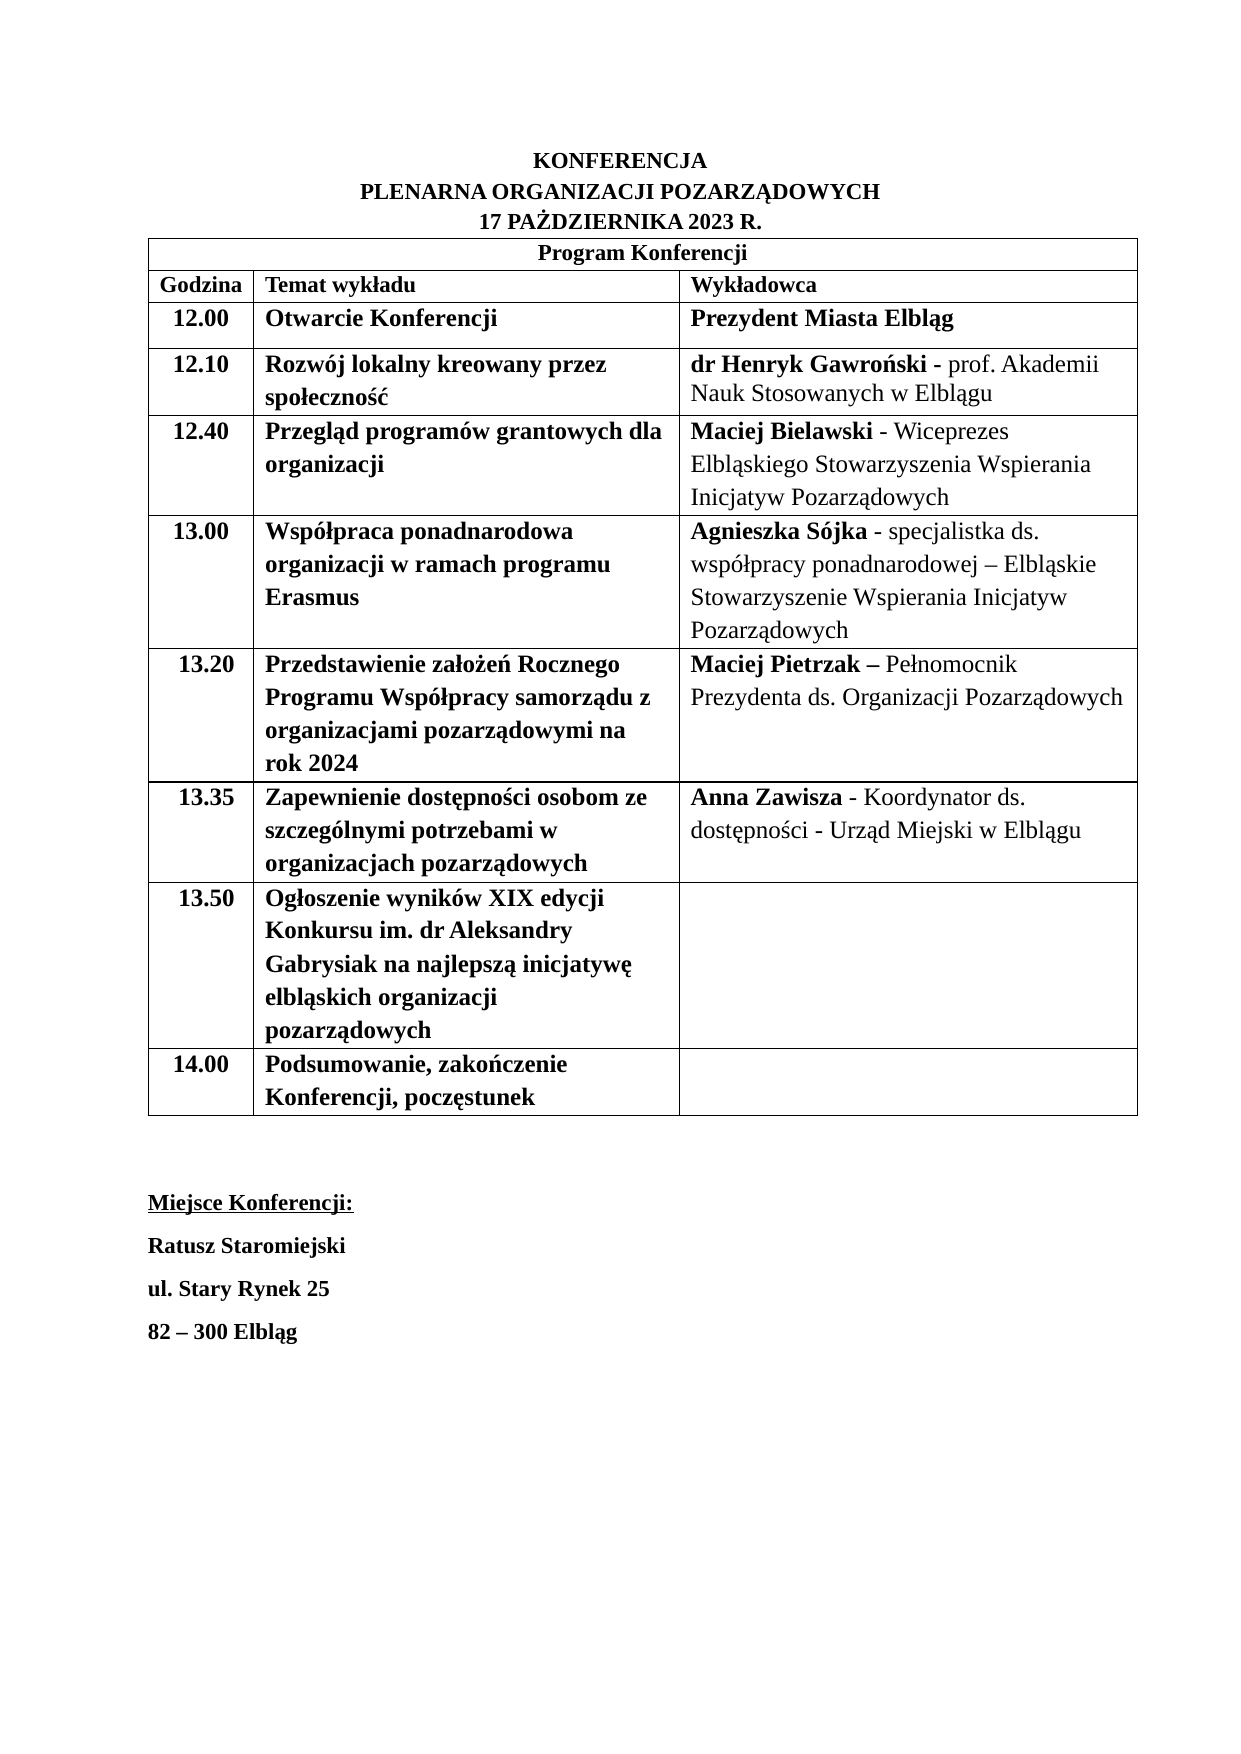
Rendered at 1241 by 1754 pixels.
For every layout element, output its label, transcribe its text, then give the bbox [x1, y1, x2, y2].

text 17 PAŻDZIERNIKA 2023 R. [148, 208, 1093, 234]
text Ratusz Staromiejski [148, 1232, 1093, 1258]
table_cell Otwarcie Konferencji [254, 303, 679, 348]
table_cell Temat wykładu [254, 271, 679, 302]
table_cell 13.00 [149, 516, 253, 648]
table_cell Wykładowca [680, 271, 1137, 302]
table_cell 12.00 [149, 303, 253, 348]
table_cell [680, 883, 1137, 1048]
table_cell 13.20 [149, 649, 253, 781]
table_cell 12.10 [149, 349, 253, 415]
text PLENARNA ORGANIZACJI POZARZĄDOWYCH [148, 178, 1093, 204]
table_cell Agnieszka Sójka - specjalistka ds. współpracy ponadnarodowej – Elbląskie Stowarzyszenie Wspierania Inicjatyw Pozarządowych [680, 516, 1137, 648]
table_cell 13.50 [149, 883, 253, 1048]
table_cell Maciej Pietrzak – Pełnomocnik Prezydenta ds. Organizacji Pozarządowych [680, 649, 1137, 781]
table_cell 12.40 [149, 416, 253, 515]
table_header Program Konferencji [149, 239, 1137, 270]
table_cell Maciej Bielawski - Wiceprezes Elbląskiego Stowarzyszenia Wspierania Inicjatyw Pozarządowych [680, 416, 1137, 515]
table_cell [680, 1049, 1137, 1115]
table_cell Rozwój lokalny kreowany przez społeczność [254, 349, 679, 415]
text 82 – 300 Elbląg [148, 1318, 1093, 1344]
table_cell Anna Zawisza - Koordynator ds. dostępności - Urząd Miejski w Elblągu [680, 783, 1137, 882]
table_cell Współpraca ponadnarodowa organizacji w ramach programu Erasmus [254, 516, 679, 648]
table_cell dr Henryk Gawroński - prof. Akademii Nauk Stosowanych w Elblągu [680, 349, 1137, 415]
table_cell Prezydent Miasta Elbląg [680, 303, 1137, 348]
table_cell 13.35 [149, 783, 253, 882]
table_cell Ogłoszenie wyników XIX edycji Konkursu im. dr Aleksandry Gabrysiak na najlepszą inicjatywę elbląskich organizacji pozarządowych [254, 883, 679, 1048]
table_cell Podsumowanie, zakończenie Konferencji, poczęstunek [254, 1049, 679, 1115]
table_cell Godzina [149, 271, 253, 302]
text Miejsce Konferencji: [148, 1189, 1093, 1215]
text KONFERENCJA [148, 148, 1093, 174]
table_cell Przedstawienie założeń Rocznego Programu Współpracy samorządu z organizacjami pozarządowymi na rok 2024 [254, 649, 679, 781]
table_cell 14.00 [149, 1049, 253, 1115]
text ul. Stary Rynek 25 [148, 1275, 1093, 1301]
table_cell Przegląd programów grantowych dla organizacji [254, 416, 679, 515]
table_cell Zapewnienie dostępności osobom ze szczególnymi potrzebami w organizacjach pozarządowych [254, 783, 679, 882]
